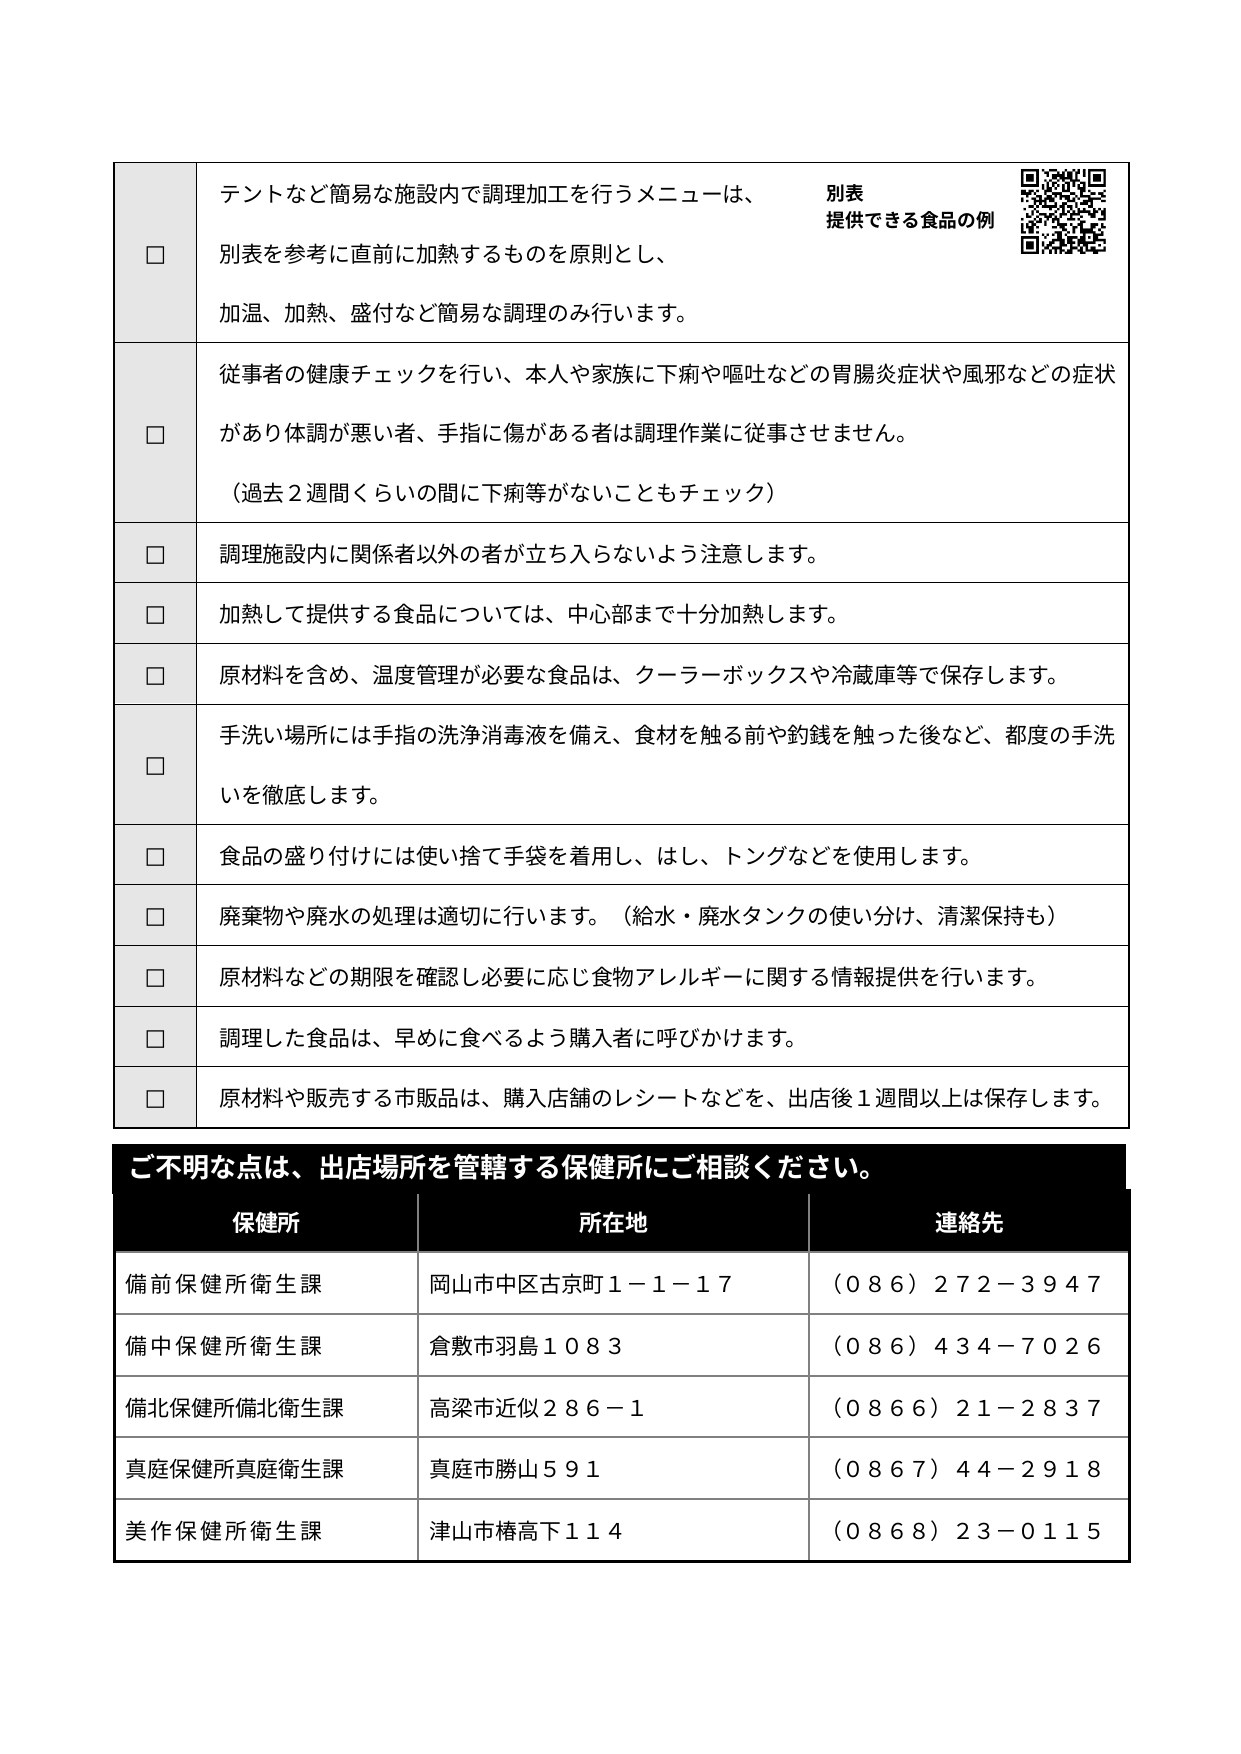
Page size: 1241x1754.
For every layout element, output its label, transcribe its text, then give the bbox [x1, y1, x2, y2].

table_cell 備前保健所衛生課 [116, 1253, 417, 1313]
table_cell 備中保健所衛生課 [116, 1315, 417, 1374]
table_cell 原材料を含め、温度管理が必要な食品は、クーラーボックスや冷蔵庫等で保存します。 [197, 644, 1128, 703]
table_cell 原材料などの期限を確認し必要に応じ食物アレルギーに関する情報提供を行います。 [197, 946, 1128, 1006]
table_cell 備北保健所備北衛生課 [116, 1377, 417, 1436]
table_cell □ [115, 163, 196, 342]
table_cell □ [115, 1007, 196, 1066]
table_cell □ [115, 946, 196, 1006]
table_cell 廃棄物や廃水の処理は適切に行います。（給水・廃水タンクの使い分け、清潔保持も） [197, 885, 1128, 945]
table_cell □ [115, 705, 196, 824]
table_cell （０８６）４３４－７０２６ [810, 1315, 1128, 1374]
table_cell □ [115, 825, 196, 884]
table_cell 原材料や販売する市販品は、購入店舗のレシートなどを、出店後１週間以上は保存します。 [197, 1067, 1128, 1127]
table_cell 津山市椿高下１１４ [419, 1500, 808, 1559]
table_cell テントなど簡易な施設内で調理加工を行うメニューは、 別表を参考に直前に加熱するものを原則とし、 加温、加熱、盛付など簡易な調理のみ行います。 [197, 163, 1128, 342]
table_cell □ [115, 523, 196, 582]
table_cell 手洗い場所には手指の洗浄消毒液を備え、食材を触る前や釣銭を触った後など、都度の手洗いを徹底します。 [197, 705, 1128, 824]
table_cell □ [115, 885, 196, 945]
table_cell 岡山市中区古京町１－１－１７ [419, 1253, 808, 1313]
table_cell （０８６７）４４－２９１８ [810, 1438, 1128, 1498]
table_cell 調理施設内に関係者以外の者が立ち入らないよう注意します。 [197, 523, 1128, 582]
table_cell （０８６８）２３－０１１５ [810, 1500, 1128, 1559]
table_header 所在地 [419, 1194, 808, 1251]
table_cell 加熱して提供する食品については、中心部まで十分加熱します。 [197, 583, 1128, 643]
table_cell 真庭市勝山５９１ [419, 1438, 808, 1498]
table_cell 従事者の健康チェックを行い、本人や家族に下痢や嘔吐などの胃腸炎症状や風邪などの症状があり体調が悪い者、手指に傷がある者は調理作業に従事させません。 （過去２週間くらいの間に下痢等がないこともチェック） [197, 343, 1128, 522]
table_cell 調理した食品は、早めに食べるよう購入者に呼びかけます。 [197, 1007, 1128, 1066]
picture [1018, 166, 1108, 256]
table_cell □ [115, 583, 196, 643]
table_cell □ [115, 343, 196, 522]
table_cell 美作保健所衛生課 [116, 1500, 417, 1559]
table_header 連絡先 [810, 1192, 1128, 1251]
table_cell 高梁市近似２８６－１ [419, 1377, 808, 1436]
table_cell （０８６６）２１－２８３７ [810, 1377, 1128, 1436]
table_cell 真庭保健所真庭衛生課 [116, 1438, 417, 1498]
table_cell 倉敷市羽島１０８３ [419, 1315, 808, 1374]
table_cell 食品の盛り付けには使い捨て手袋を着用し、はし、トングなどを使用します。 [197, 825, 1128, 884]
table_cell □ [115, 1067, 196, 1127]
table_cell □ [115, 644, 196, 703]
table_header 保健所 [116, 1194, 417, 1251]
table_cell （０８６）２７２－３９４７ [810, 1253, 1128, 1313]
